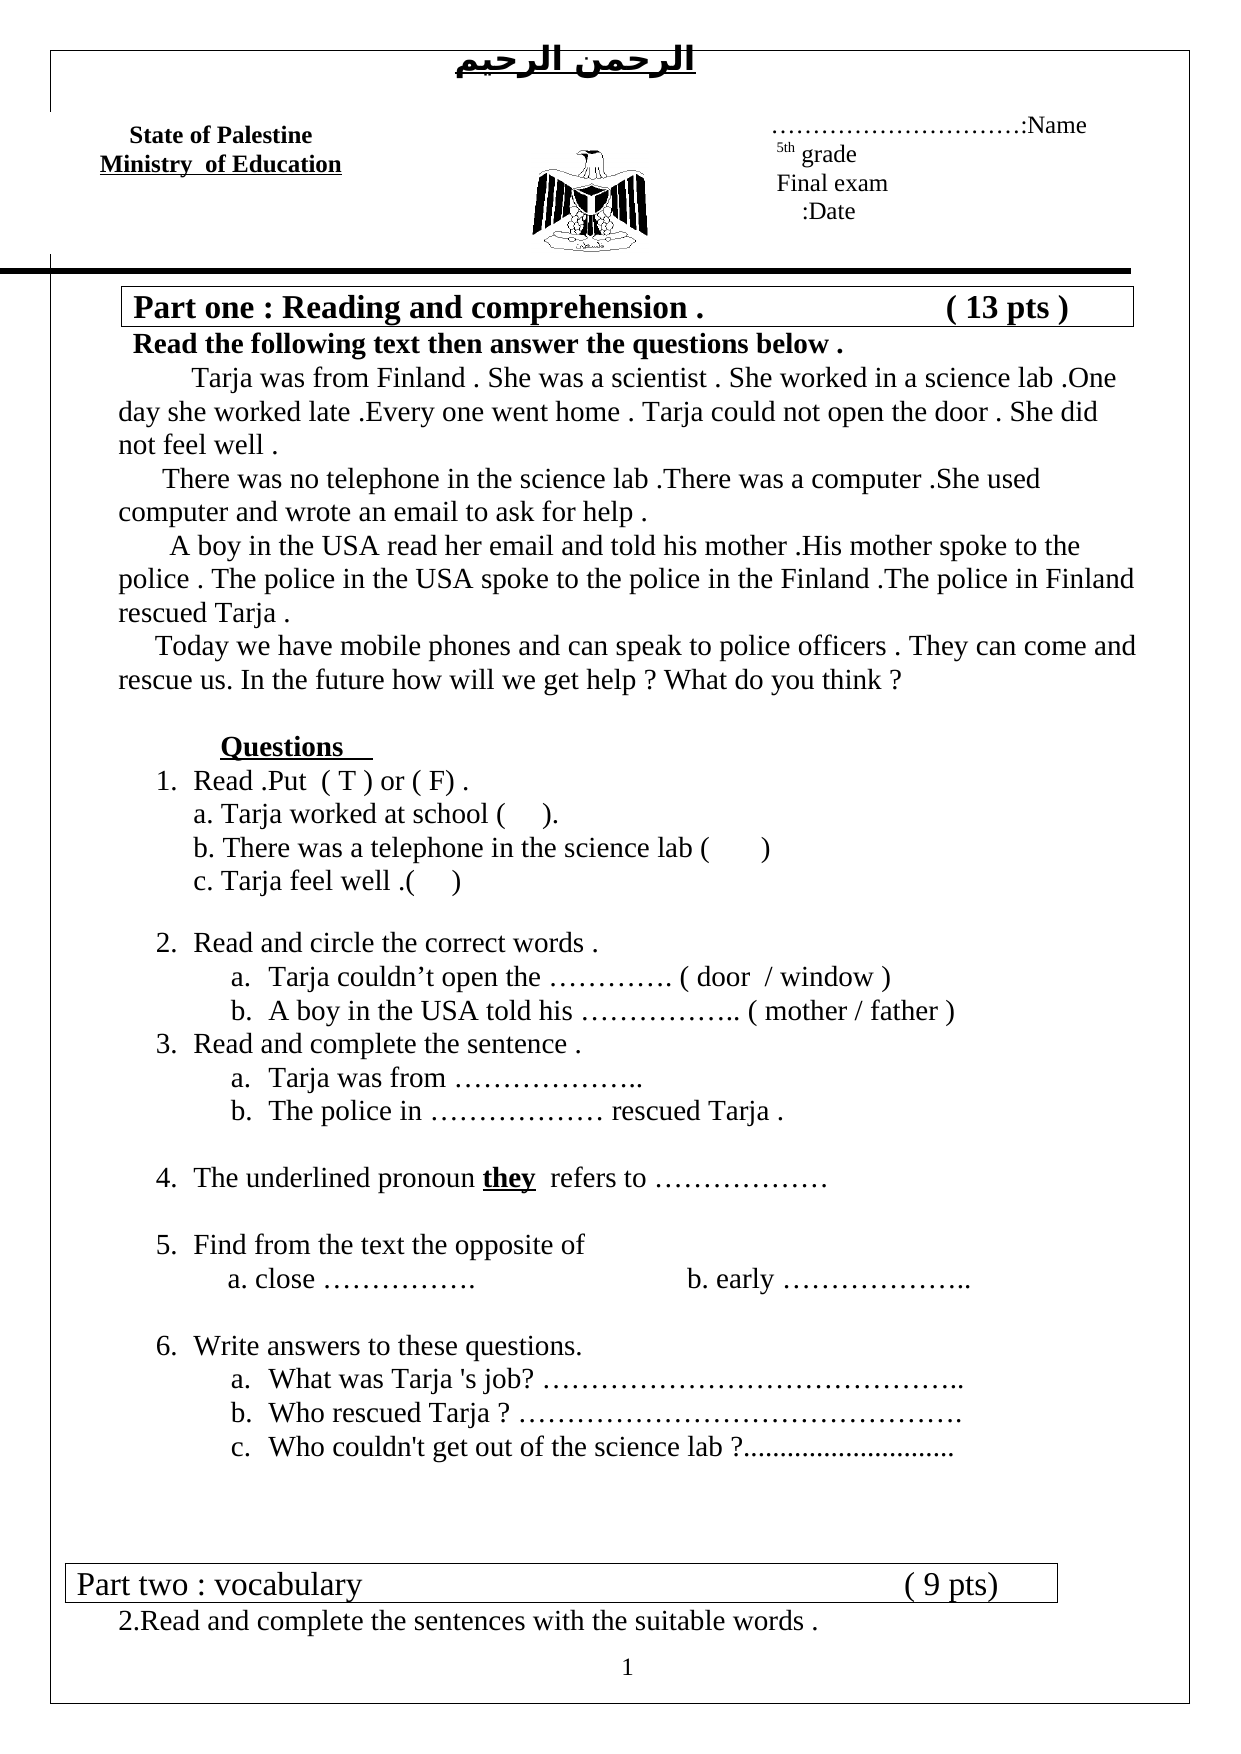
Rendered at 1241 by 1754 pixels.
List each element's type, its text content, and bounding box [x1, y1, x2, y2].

text 2.Read and complete the sentences with the suitable words . [118, 1603, 1137, 1637]
table_header Part two : vocabulary ( 9 pts) [66, 1564, 1057, 1602]
text A boy in the USA read her email and told his mother .His mother spoke to the police . The police in the USA spoke to the police in the Finland .The police in Finland rescued Tarja . [118, 528, 1137, 628]
list Read .Put ( T ) or ( F) . [156, 763, 1137, 796]
list Read and circle the correct words . [156, 926, 1137, 959]
text Questions [118, 729, 1137, 763]
list Write answers to these questions. [156, 1328, 1137, 1362]
list Tarja couldn’t open the …………. ( door / window ) [231, 959, 1137, 993]
list The underlined pronoun they refers to ……………… [156, 1160, 1137, 1194]
text c. Tarja feel well .( ) [193, 863, 1137, 897]
list The police in ……………… rescued Tarja . [231, 1093, 1137, 1127]
text Today we have mobile phones and can speak to police officers . They can come and rescue us. In the future how will we get help ? What do you think ? [118, 628, 1137, 696]
text a. Tarja worked at school ( ). [193, 796, 1137, 830]
list Read and complete the sentence . [156, 1026, 1137, 1060]
list Who couldn't get out of the science lab ?............................. [231, 1429, 1137, 1462]
list Who rescued Tarja ? ………………………………………. [231, 1395, 1137, 1429]
picture [530, 150, 649, 253]
text Read the following text then answer the questions below . [118, 327, 1137, 360]
text b. There was a telephone in the science lab ( ) [193, 830, 1137, 863]
text Tarja was from Finland . She was a scientist . She worked in a science lab .One day she worked late .Every one went home . Tarja could not open the door . She did not feel well . [118, 360, 1137, 461]
table_header Part one : Reading and comprehension . ( 13 pts ) [122, 287, 1133, 326]
list Tarja was from ……………….. [231, 1060, 1137, 1093]
text a. close ……………. b. early ……………….. [118, 1261, 1137, 1294]
list Find from the text the opposite of [156, 1227, 1137, 1261]
text There was no telephone in the science lab .There was a computer .She used computer and wrote an email to ask for help . [118, 461, 1137, 528]
list What was Tarja 's job? …………………………………….. [231, 1362, 1137, 1395]
list A boy in the USA told his …………….. ( mother / father ) [231, 993, 1137, 1026]
